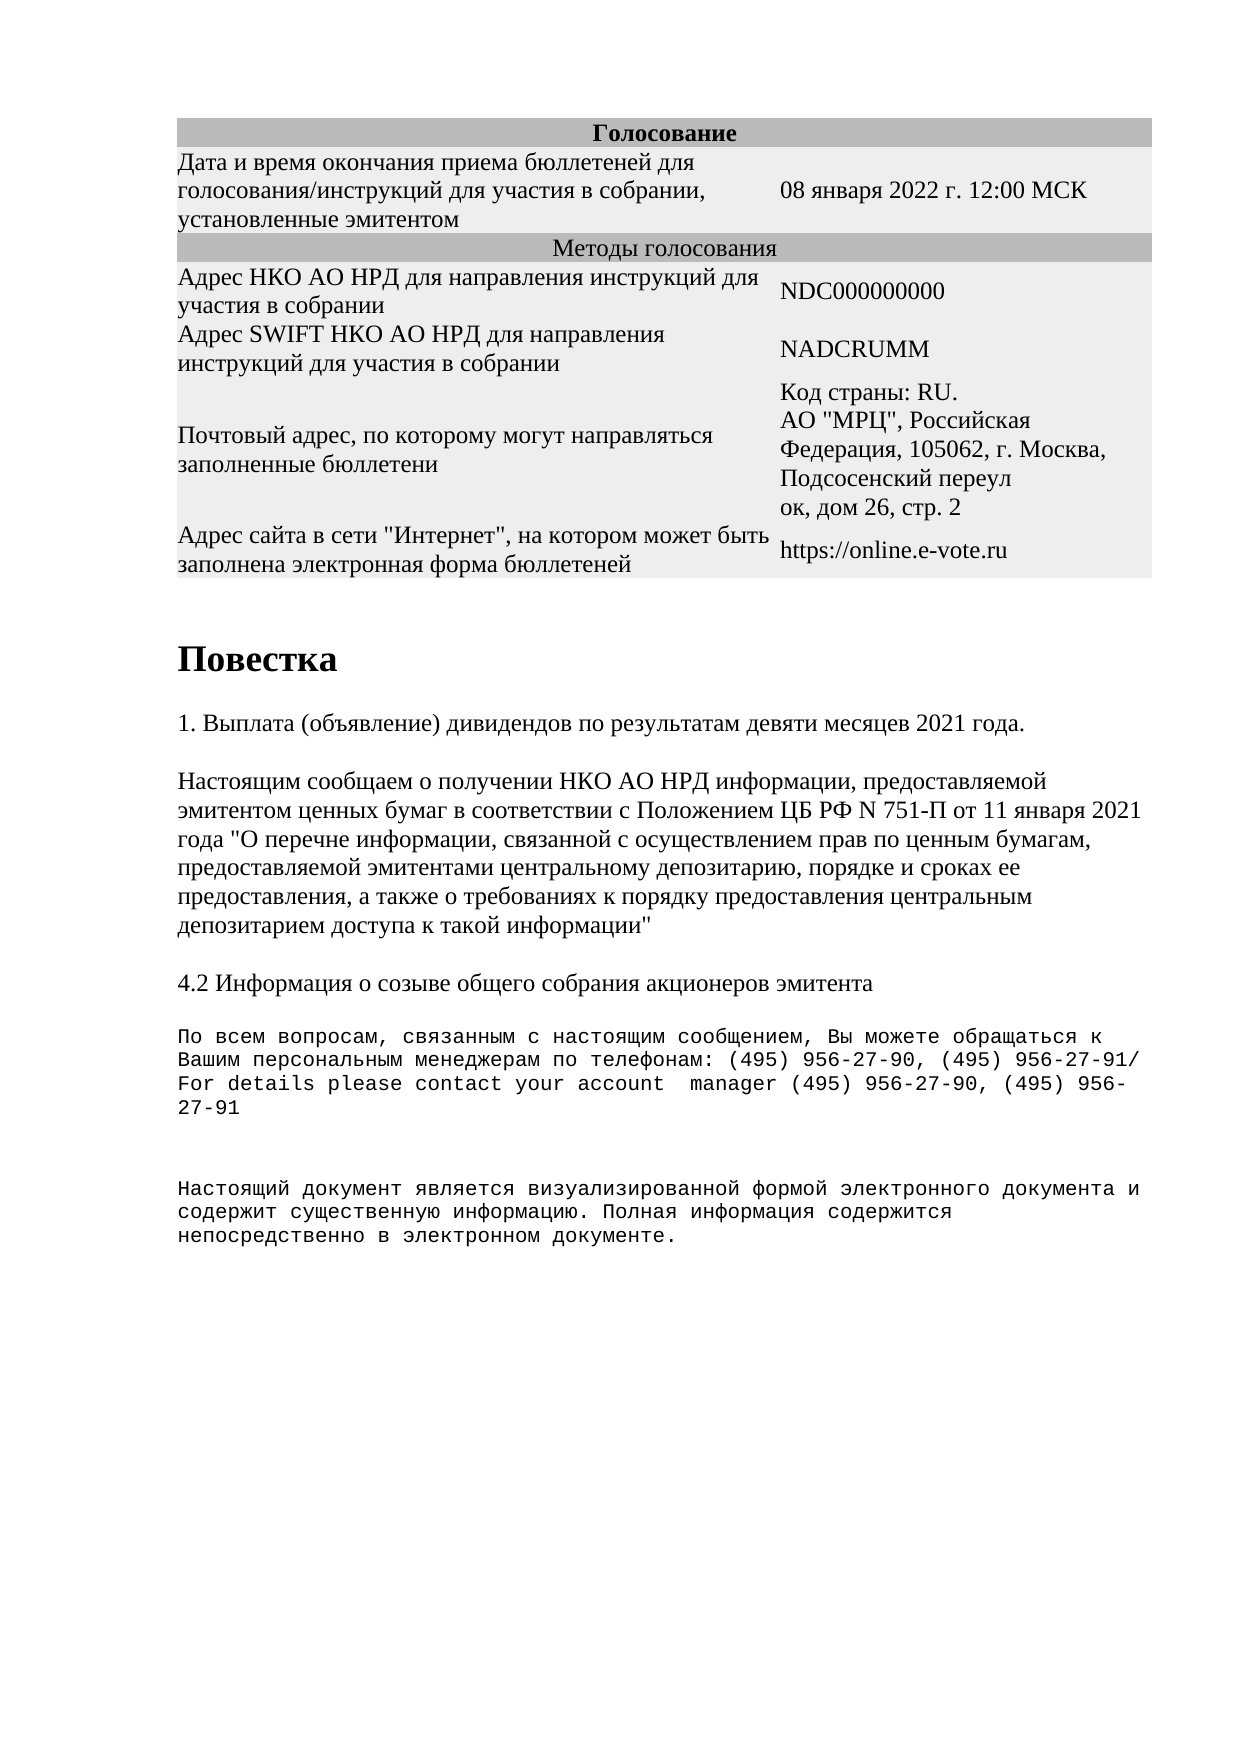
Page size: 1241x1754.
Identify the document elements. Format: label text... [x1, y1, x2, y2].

text Настоящий документ является визуализированной формой электронного документа и содержит существенную информацию. Полная информация содержится непосредственно в электронном документе. [177, 1178, 1152, 1249]
table_cell Адрес SWIFT НКО АО НРД для направления инструкций для участия в собрании [177, 319, 780, 377]
table_cell https://online.e-vote.ru [780, 521, 1152, 578]
table_cell Дата и время окончания приема бюллетеней для голосования/инструкций для участия в собрании, установленные эмитентом [177, 147, 780, 233]
table_cell Методы голосования [177, 233, 1152, 262]
table_cell Адрес сайта в сети "Интернет", на котором может быть заполнена электронная форма бюллетеней [177, 521, 780, 578]
table_cell NDC000000000 [780, 262, 1152, 319]
table_cell NADCRUMM [780, 319, 1152, 377]
table_cell 08 января 2022 г. 12:00 МСК [780, 147, 1152, 233]
text По всем вопросам, связанным с настоящим сообщением, Вы можете обращаться к Вашим персональным менеджерам по телефонам: (495) 956-27-90, (495) 956-27-91/ For details please contact your account manager (495) 956-27-90, (495) 956-27-91 [177, 1026, 1152, 1120]
table_cell Адрес НКО АО НРД для направления инструкций для участия в собрании [177, 262, 780, 319]
subtitle Повестка [177, 636, 1152, 679]
table_cell Код страны: RU. АО "МРЦ", Российская Федерация, 105062, г. Москва, Подсосенский переул ок, дом 26, стр. 2 [780, 377, 1152, 521]
table_cell Почтовый адрес, по которому могут направляться заполненные бюллетени [177, 377, 780, 521]
text 4.2 Информация о созыве общего собрания акционеров эмитента [177, 968, 1152, 997]
text Настоящим сообщаем о получении НКО АО НРД информации, предоставляемой эмитентом ценных бумаг в соответствии с Положением ЦБ РФ N 751-П от 11 января 2021 года "О перечне информации, связанной с осуществлением прав по ценным бумагам, предоставляемой эмитентами центральному депозитарию, порядке и сроках ее предоставления, а также о требованиях к порядку предоставления центральным депозитарием доступа к такой информации" [177, 766, 1152, 939]
table_header Голосование [177, 118, 1152, 147]
text 1. Выплата (объявление) дивидендов по результатам девяти месяцев 2021 года. [177, 708, 1152, 737]
